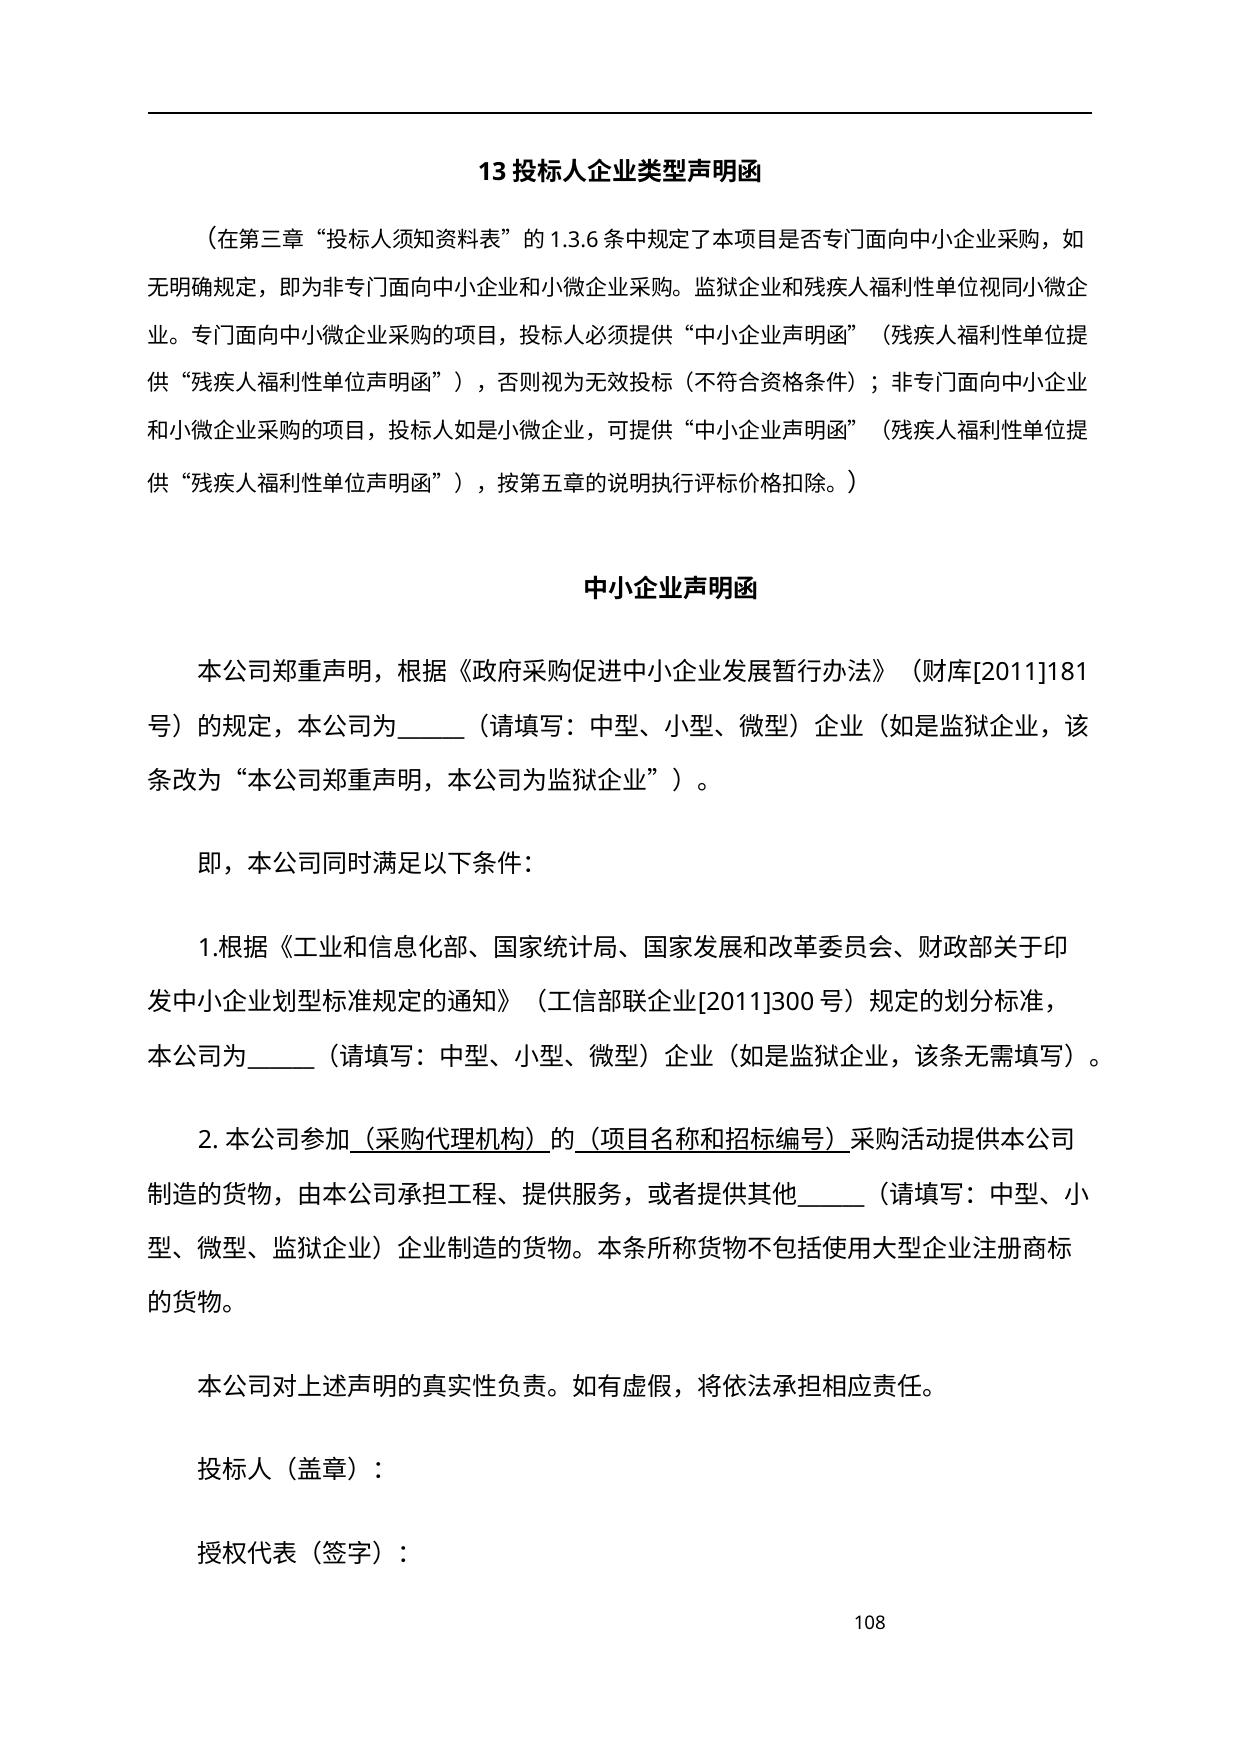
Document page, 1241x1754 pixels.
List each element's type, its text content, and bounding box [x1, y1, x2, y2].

text 即，本公司同时满足以下条件： [148, 844, 1092, 880]
text 授权代表（签字）： [148, 1533, 1092, 1570]
text 本公司郑重声明，根据《政府采购促进中小企业发展暂行办法》（财库[2011]181号）的规定，本公司为______（请填写：中型、小型、微型）企业（如是监狱企业，该条改为“本公司郑重声明，本公司为监狱企业”）。 [148, 652, 1092, 797]
text （在第三章“投标人须知资料表”的1.3.6条中规定了本项目是否专门面向中小企业采购，如无明确规定，即为非专门面向中小企业和小微企业采购。监狱企业和残疾人福利性单位视同小微企业。专门面向中小微企业采购的项目，投标人必须提供“中小企业声明函”（残疾人福利性单位提供“残疾人福利性单位声明函”），否则视为无效投标（不符合资格条件）；非专门面向中小企业和小微企业采购的项目，投标人如是小微企业，可提供“中小企业声明函”（残疾人福利性单位提供“残疾人福利性单位声明函”），按第五章的说明执行评标价格扣除。） [148, 218, 1092, 499]
text 2. 本公司参加（采购代理机构）的（项目名称和招标编号）采购活动提供本公司制造的货物，由本公司承担工程、提供服务，或者提供其他______（请填写：中型、小型、微型、监狱企业）企业制造的货物。本条所称货物不包括使用大型企业注册商标的货物。 [148, 1120, 1092, 1319]
text 1.根据《工业和信息化部、国家统计局、国家发展和改革委员会、财政部关于印发中小企业划型标准规定的通知》（工信部联企业[2011]300号）规定的划分标准，本公司为______（请填写：中型、小型、微型）企业（如是监狱企业，该条无需填写）。 [148, 927, 1092, 1072]
text 本公司对上述声明的真实性负责。如有虚假，将依法承担相应责任。 [148, 1366, 1092, 1403]
text 中小企业声明函 [148, 568, 1092, 604]
text 投标人（盖章）： [148, 1450, 1092, 1486]
subtitle 13 投标人企业类型声明函 [148, 151, 1092, 188]
